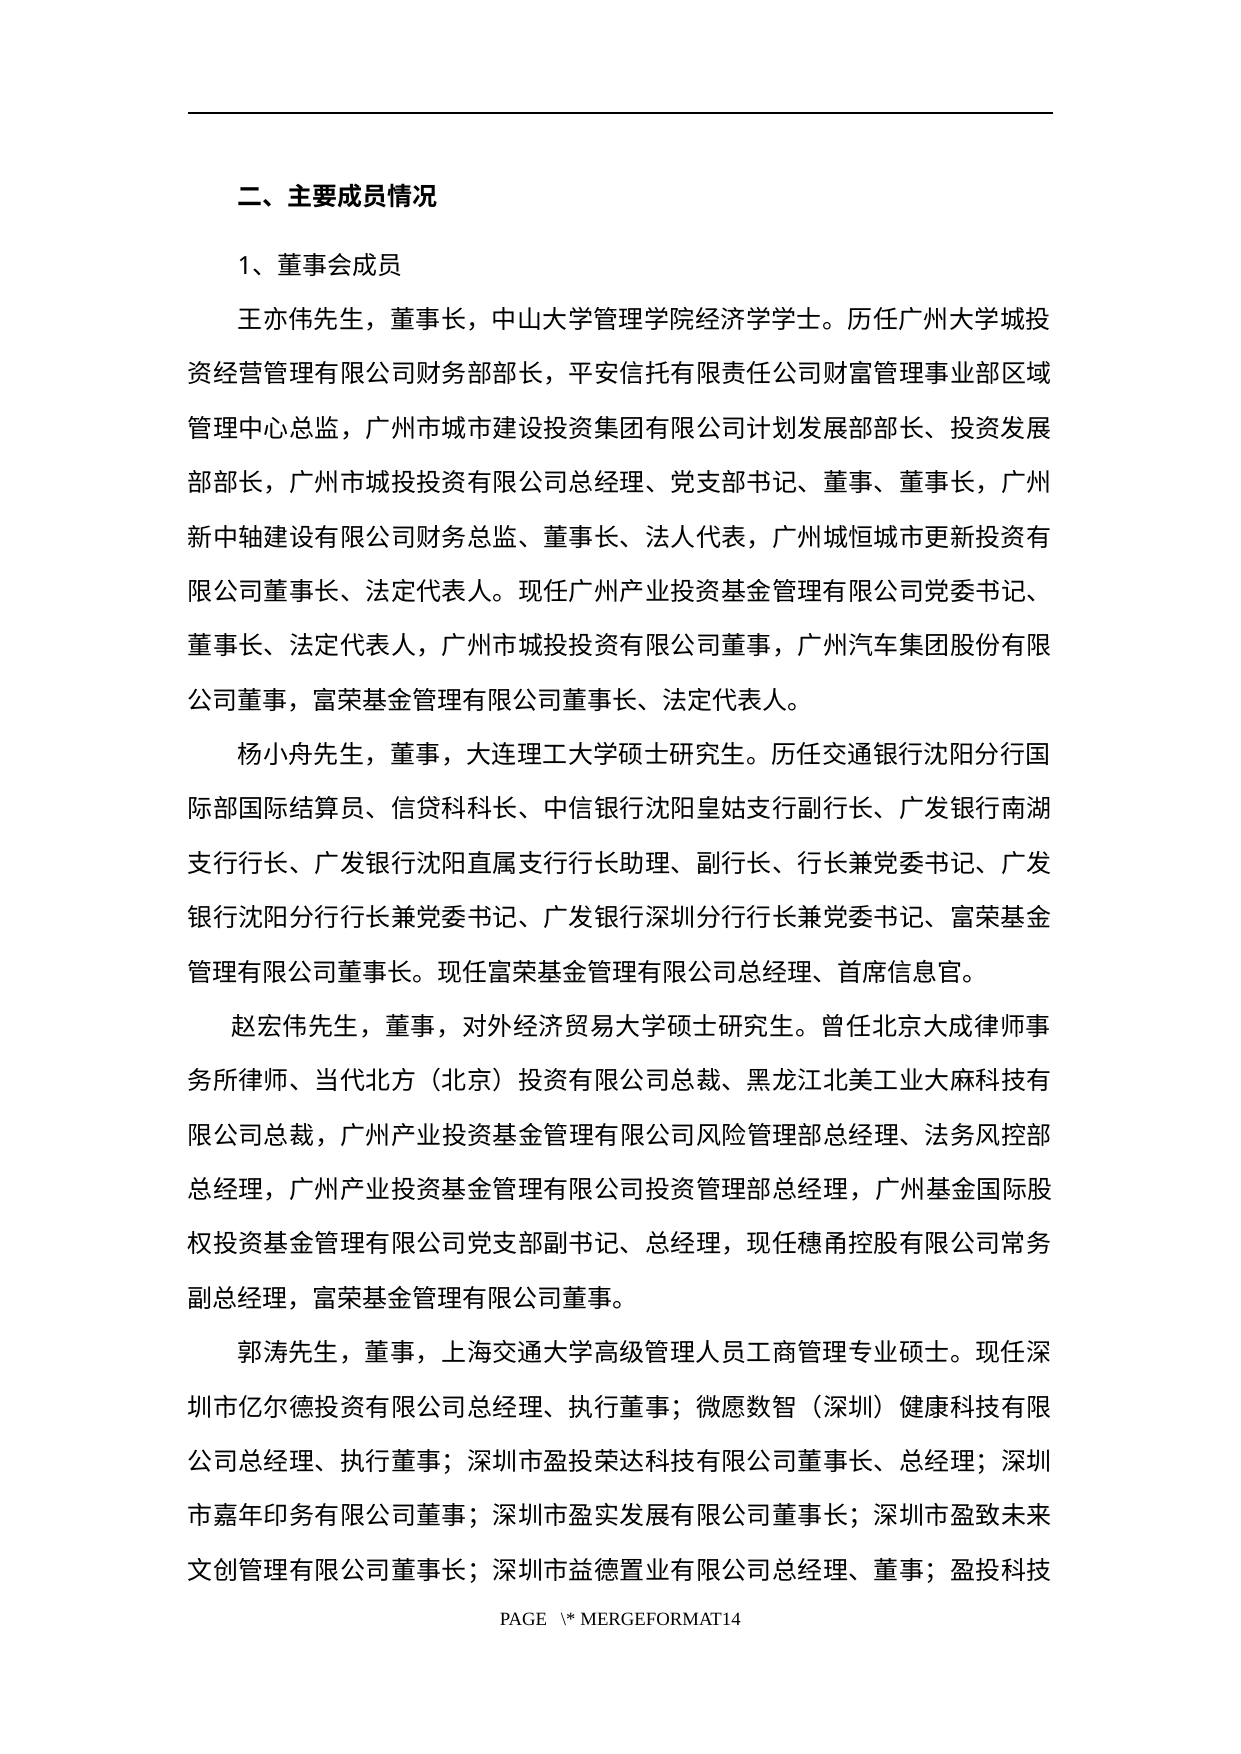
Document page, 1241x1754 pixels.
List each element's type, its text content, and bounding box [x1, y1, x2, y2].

text 赵宏伟先生，董事，对外经济贸易大学硕士研究生。曾任北京大成律师事务所律师、当代北方（北京）投资有限公司总裁、黑龙江北美工业大麻科技有限公司总裁，广州产业投资基金管理有限公司风险管理部总经理、法务风控部总经理，广州产业投资基金管理有限公司投资管理部总经理，广州基金国际股权投资基金管理有限公司党支部副书记、总经理，现任穗甬控股有限公司常务副总经理，富荣基金管理有限公司董事。 [187, 1006, 1053, 1314]
text 二、主要成员情况 [187, 162, 1053, 227]
text 王亦伟先生，董事长，中山大学管理学院经济学学士。历任广州大学城投资经营管理有限公司财务部部长，平安信托有限责任公司财富管理事业部区域管理中心总监，广州市城市建设投资集团有限公司计划发展部部长、投资发展部部长，广州市城投投资有限公司总经理、党支部书记、董事、董事长，广州新中轴建设有限公司财务总监、董事长、法人代表，广州城恒城市更新投资有限公司董事长、法定代表人。现任广州产业投资基金管理有限公司党委书记、董事长、法定代表人，广州市城投投资有限公司董事，广州汽车集团股份有限公司董事，富荣基金管理有限公司董事长、法定代表人。 [187, 299, 1053, 716]
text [187, 1333, 1053, 1586]
text 杨小舟先生，董事，大连理工大学硕士研究生。历任交通银行沈阳分行国际部国际结算员、信贷科科长、中信银行沈阳皇姑支行副行长、广发银行南湖支行行长、广发银行沈阳直属支行行长助理、副行长、行长兼党委书记、广发银行沈阳分行行长兼党委书记、广发银行深圳分行行长兼党委书记、富荣基金管理有限公司董事长。现任富荣基金管理有限公司总经理、首席信息官。 [187, 734, 1053, 988]
text 1、董事会成员 [187, 245, 1053, 281]
